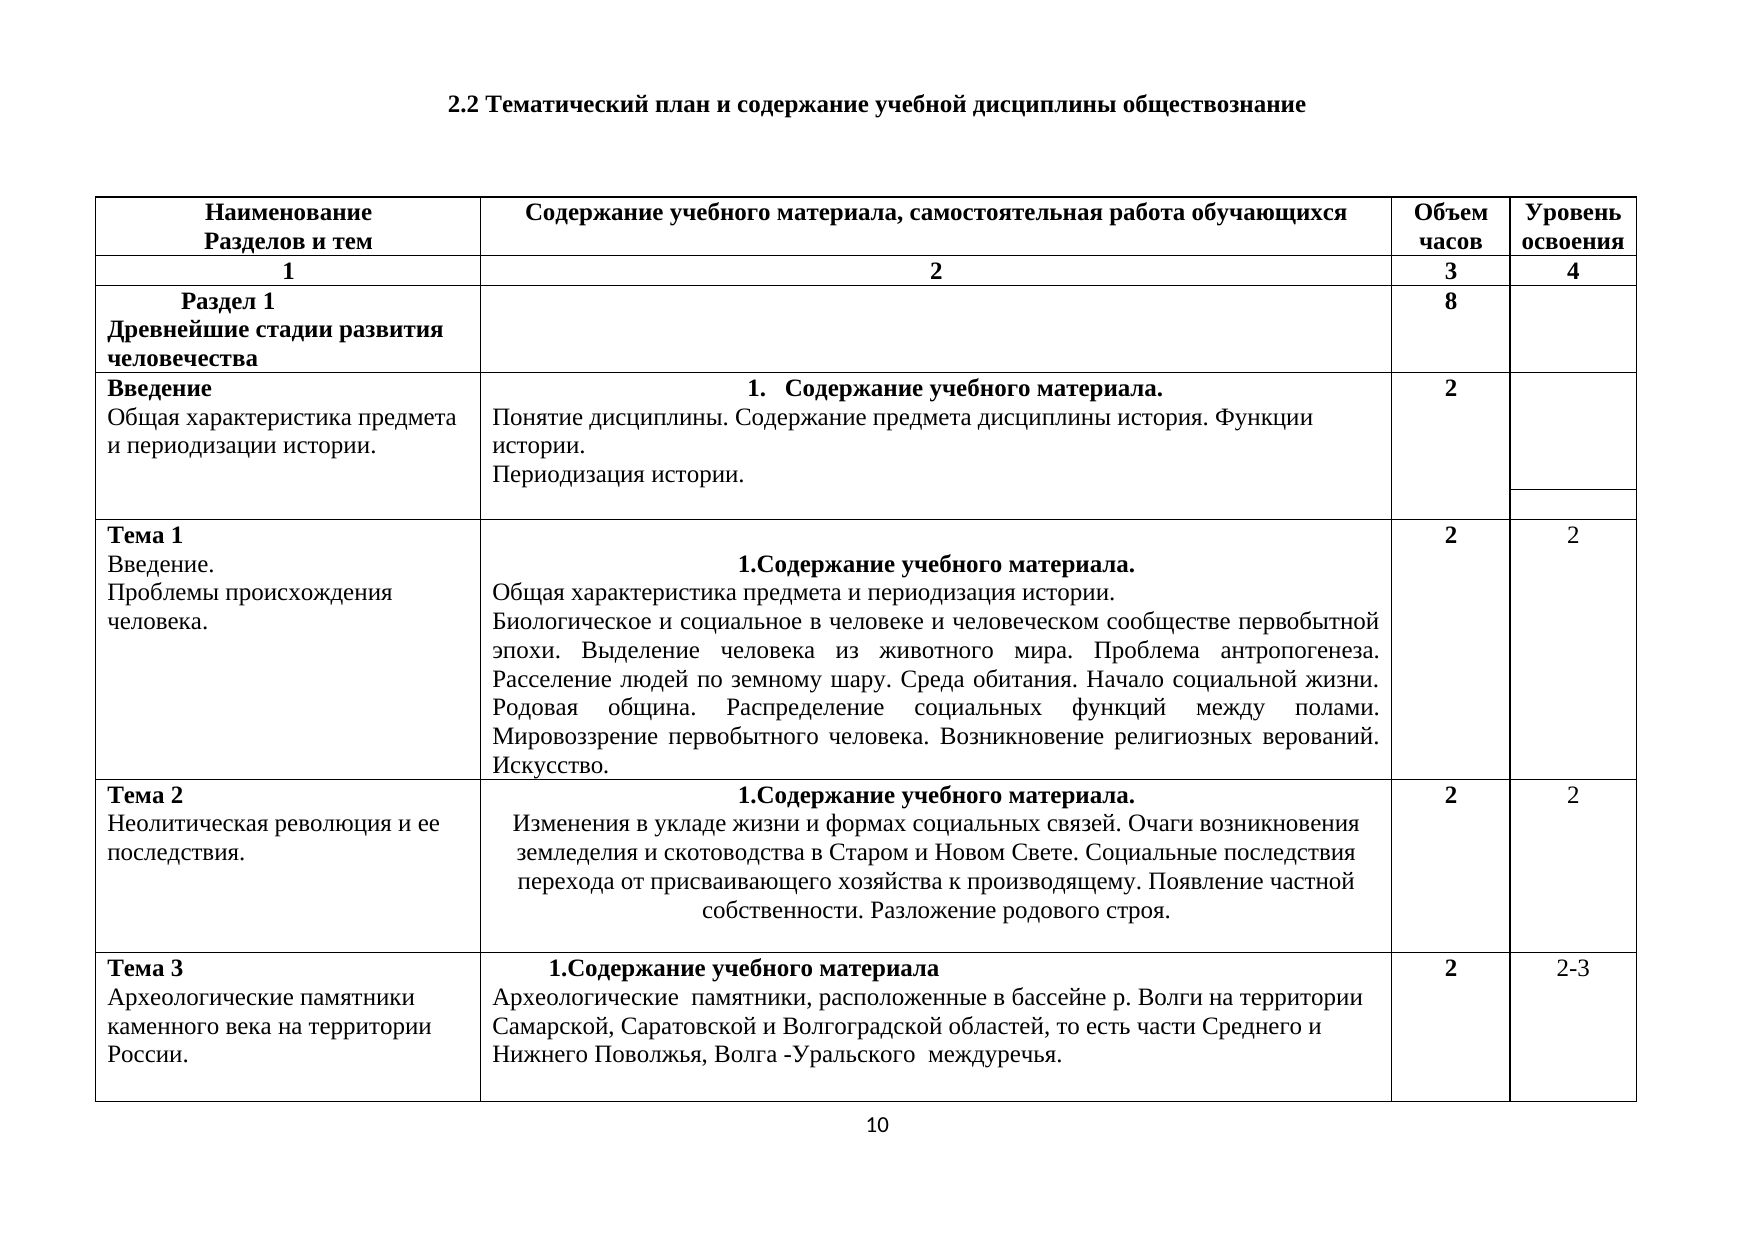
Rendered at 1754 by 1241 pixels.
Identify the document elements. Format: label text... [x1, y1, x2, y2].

table_cell Тема 3 Археологические памятники каменного века на территории России. [96, 953, 480, 1101]
table_cell 1.Содержание учебного материала. Общая характеристика предмета и периодизация истории. Биологическое и социальное в человеке и человеческом сообществе первобытной эпохи. Выделение человека из животного мира. Проблема антропогенеза. Расселение людей по земному шару. Среда обитания. Начало социальной жизни. Родовая община. Распределение социальных функций между полами. Мировоззрение первобытного человека. Возникновение религиозных верований. Искусство. [481, 520, 1391, 779]
table_cell 1.Содержание учебного материала Археологические памятники, расположенные в бассейне р. Волги на территории Самарской, Саратовской и Волгоградской областей, то есть части Среднего и Нижнего Поволжья, Волга -Уральского междуречья. [481, 953, 1391, 1101]
table_cell 2 [1511, 780, 1636, 952]
table_cell Раздел 1 Древнейшие стадии развития человечества [96, 286, 480, 372]
table_header Наименование Разделов и тем [96, 198, 480, 255]
table_cell 2 [1392, 953, 1509, 1101]
table_cell 2-3 [1511, 953, 1636, 1101]
table_cell Введение Общая характеристика предмета и периодизации истории. [96, 373, 480, 519]
table_cell 3 [1392, 256, 1509, 285]
table_cell 1.Содержание учебного материала. Изменения в укладе жизни и формах социальных связей. Очаги возникновения земледелия и скотоводства в Старом и Новом Свете. Социальные последствия перехода от присваивающего хозяйства к производящему. Появление частной собственности. Разложение родового строя. [481, 780, 1391, 952]
table_cell Тема 1 Введение. Проблемы происхождения человека. [96, 520, 480, 779]
table_cell 2 [1392, 520, 1509, 779]
table_cell 2 [1392, 373, 1509, 519]
table_cell [1511, 490, 1636, 519]
table_cell 2 [1392, 780, 1509, 952]
table_header Содержание учебного материала, самостоятельная работа обучающихся [481, 198, 1391, 255]
table_cell 4 [1511, 256, 1636, 285]
table_cell 2 [481, 256, 1391, 285]
table_header Уровень освоения [1511, 198, 1636, 255]
table_cell [1511, 286, 1636, 372]
table_cell 2 [1511, 520, 1636, 779]
text 2.2 Тематический план и содержание учебной дисциплины обществознание [118, 89, 1636, 117]
table_cell Тема 2 Неолитическая революция и ее последствия. [96, 780, 480, 952]
table_header Объем часов [1392, 198, 1509, 255]
table_cell [481, 286, 1391, 372]
table_cell [1511, 373, 1636, 489]
table_cell 8 [1392, 286, 1509, 372]
table_cell Содержание учебного материала. Понятие дисциплины. Содержание предмета дисциплины история. Функции истории. Периодизация истории. [481, 373, 1391, 519]
table_cell 1 [96, 256, 480, 285]
